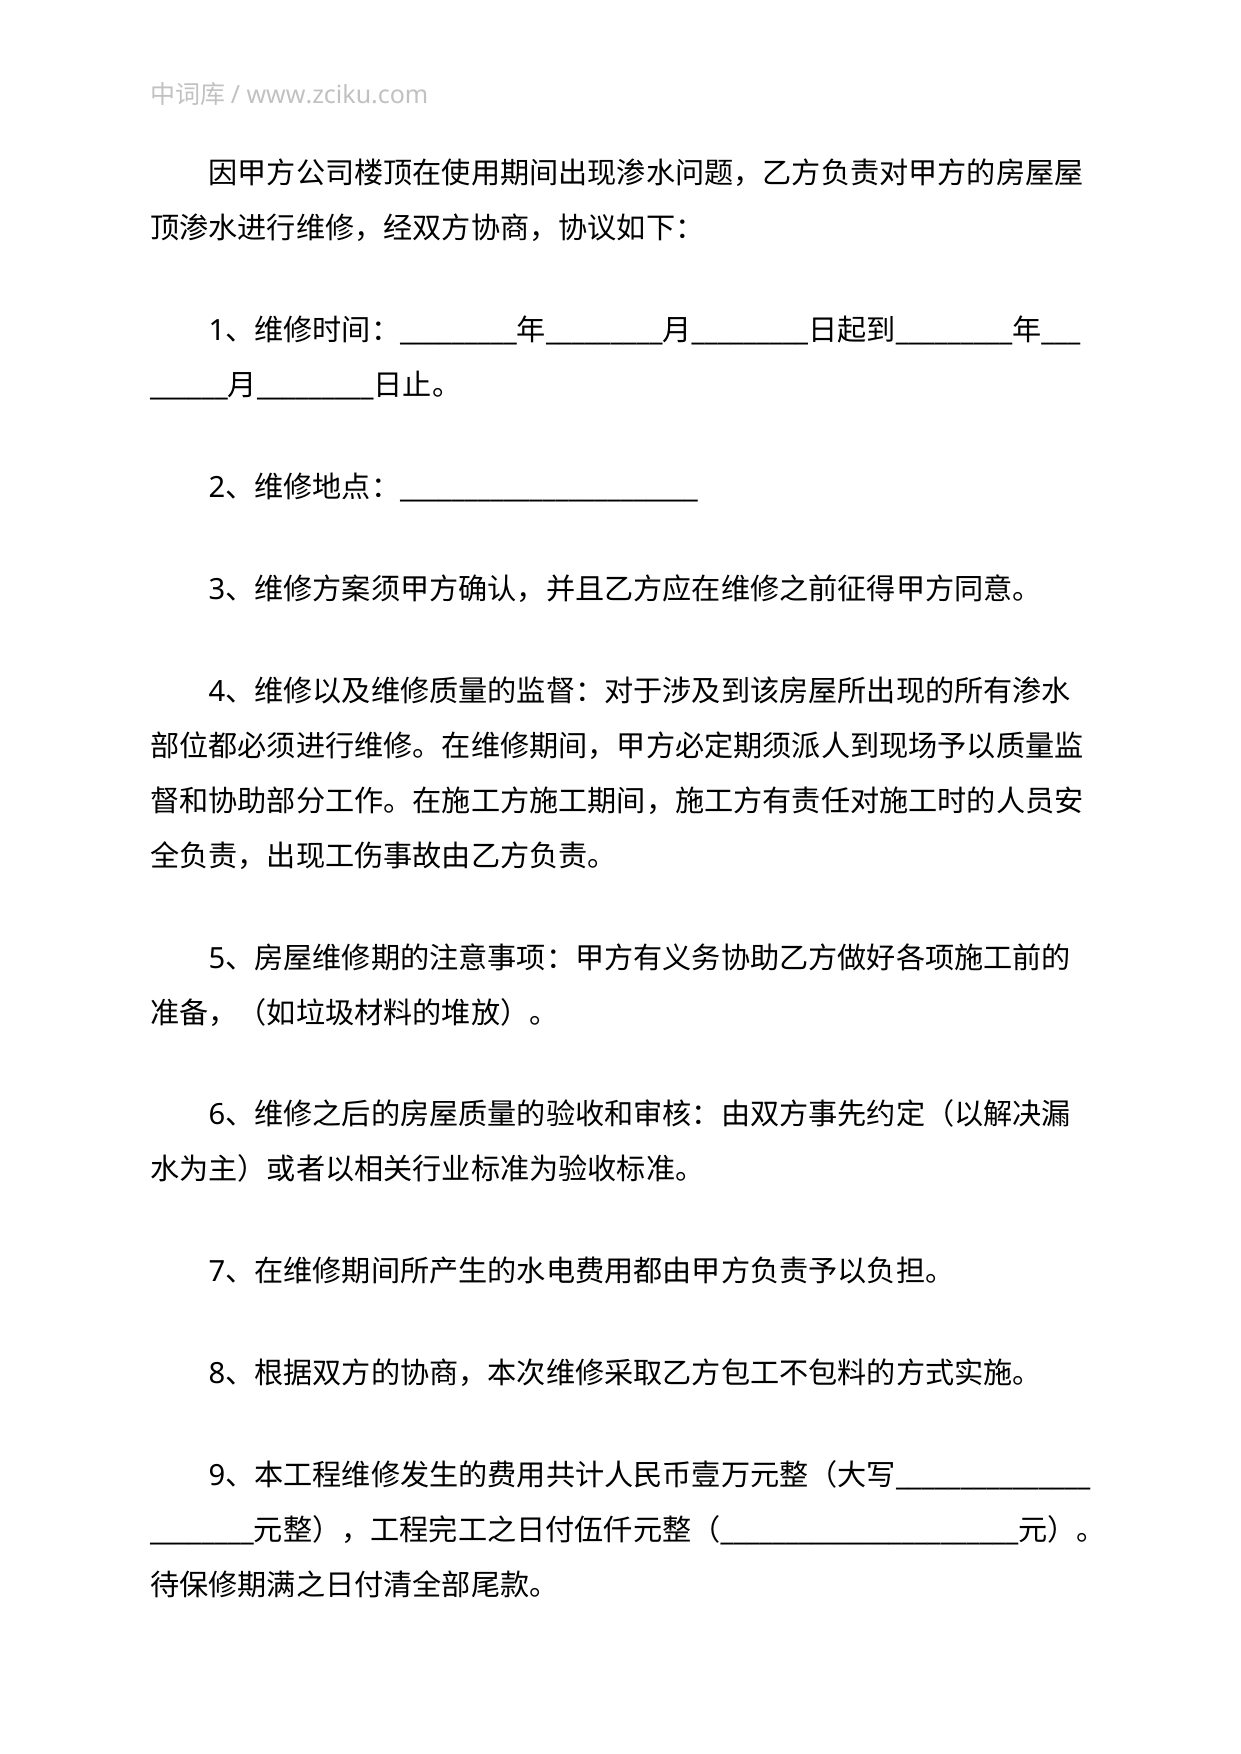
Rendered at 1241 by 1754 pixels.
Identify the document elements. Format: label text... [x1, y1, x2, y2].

text 6、维修之后的房屋质量的验收和审核：由双方事先约定（以解决漏水为主）或者以相关行业标准为验收标准。 [150, 1091, 1090, 1188]
text 9、本工程维修发生的费用共计人民币壹万元整（大写_______________________元整），工程完工之日付伍仟元整（_______________________元）。待保修期满之日付清全部尾款。 [150, 1452, 1090, 1604]
text 5、房屋维修期的注意事项：甲方有义务协助乙方做好各项施工前的准备，（如垃圾材料的堆放）。 [150, 934, 1090, 1031]
text 4、维修以及维修质量的监督：对于涉及到该房屋所出现的所有渗水部位都必须进行维修。在维修期间，甲方必定期须派人到现场予以质量监督和协助部分工作。在施工方施工期间，施工方有责任对施工时的人员安全负责，出现工伤事故由乙方负责。 [150, 668, 1090, 875]
text 7、在维修期间所产生的水电费用都由甲方负责予以负担。 [150, 1248, 1090, 1290]
text 3、维修方案须甲方确认，并且乙方应在维修之前征得甲方同意。 [150, 566, 1090, 608]
text 8、根据双方的协商，本次维修采取乙方包工不包料的方式实施。 [150, 1350, 1090, 1392]
text 因甲方公司楼顶在使用期间出现渗水问题，乙方负责对甲方的房屋屋顶渗水进行维修，经双方协商，协议如下： [150, 150, 1090, 247]
text 1、维修时间：_________年_________月_________日起到_________年_________月_________日止。 [150, 307, 1090, 404]
text 2、维修地点：_______________________ [150, 464, 1090, 506]
